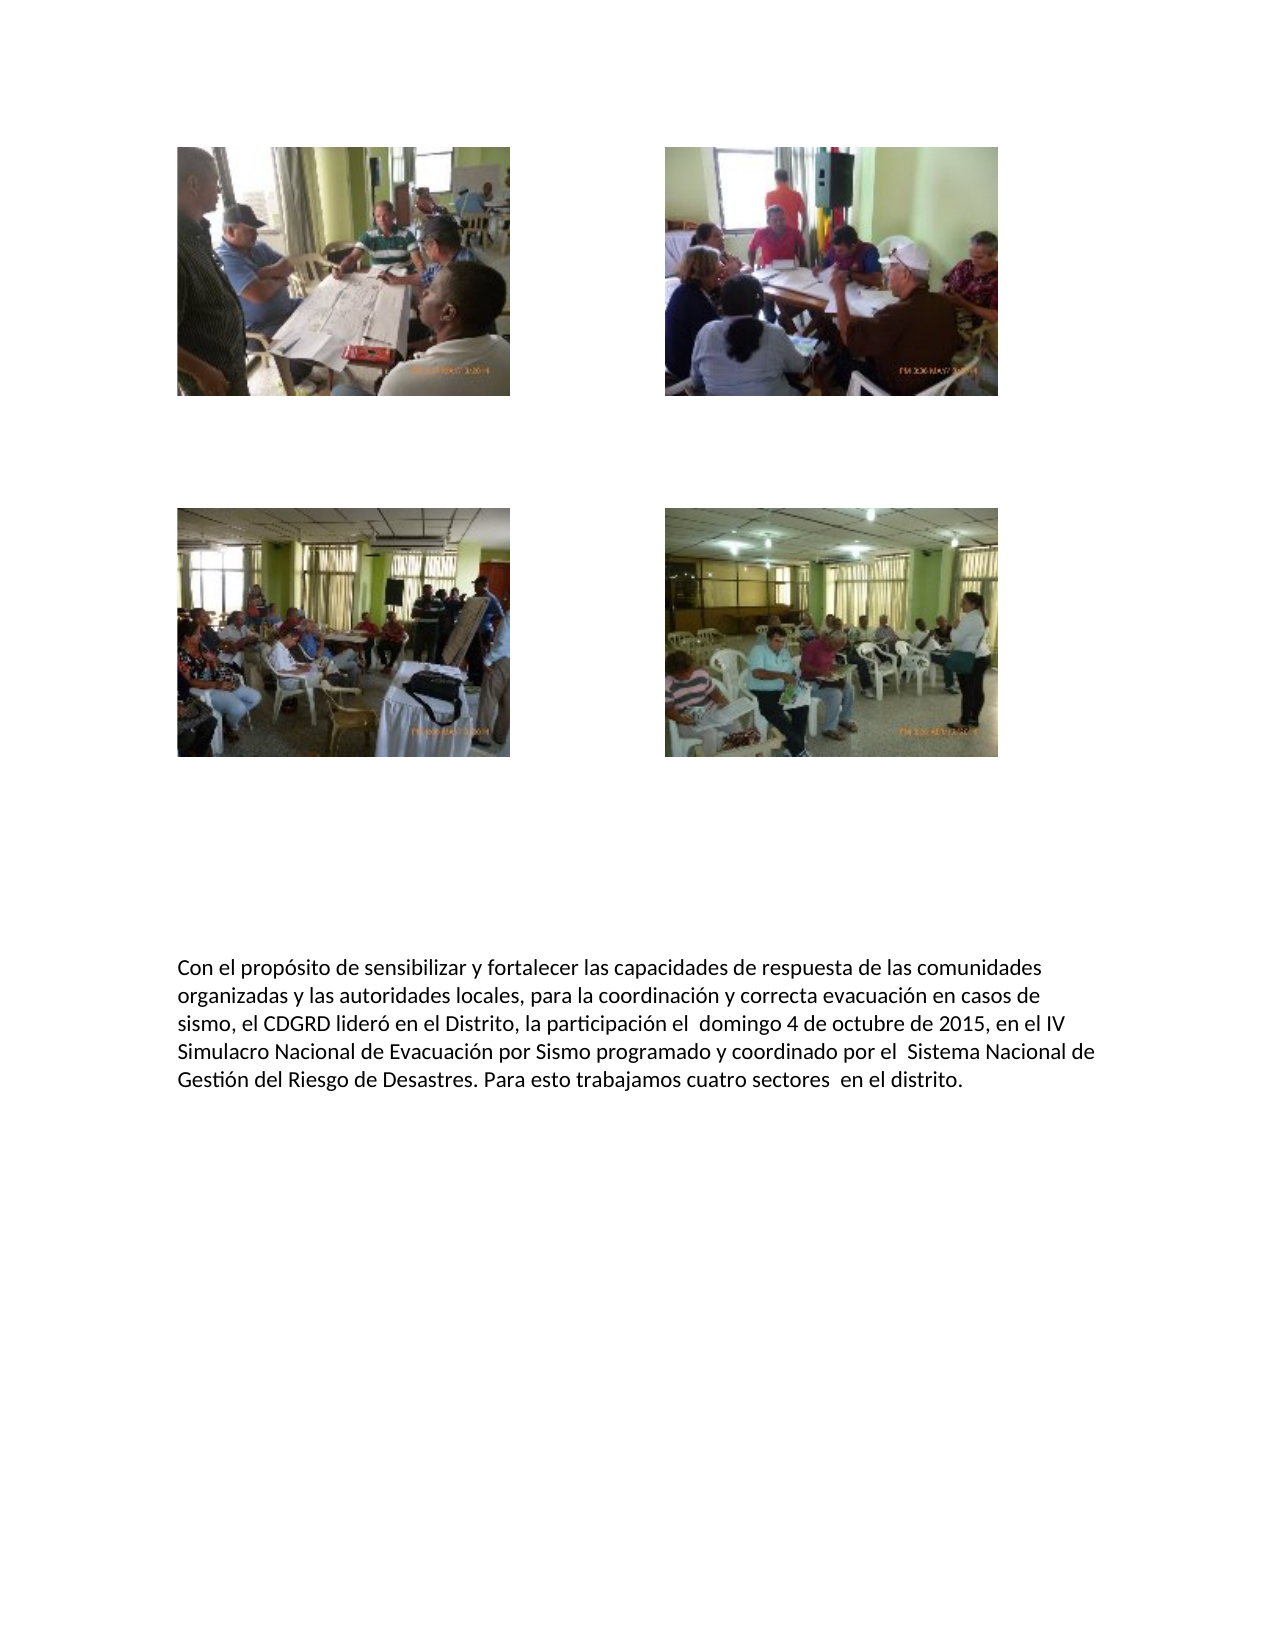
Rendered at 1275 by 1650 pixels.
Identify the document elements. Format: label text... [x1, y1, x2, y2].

picture [665, 147, 998, 396]
text Con el propósito de sensibilizar y fortalecer las capacidades de respuesta de las comunidades organizadas y las autoridades locales, para la coordinación y correcta evacuación en casos de sismo, el CDGRD lideró en el Distrito, la participación el domingo 4 de octubre de 2015, en el IV Simulacro Nacional de Evacuación por Sismo programado y coordinado por el Sistema Nacional de Gestión del Riesgo de Desastres. Para esto trabajamos cuatro sectores en el distrito. [177, 953, 1098, 1093]
picture [177, 508, 510, 757]
picture [665, 508, 998, 757]
picture [177, 147, 510, 396]
